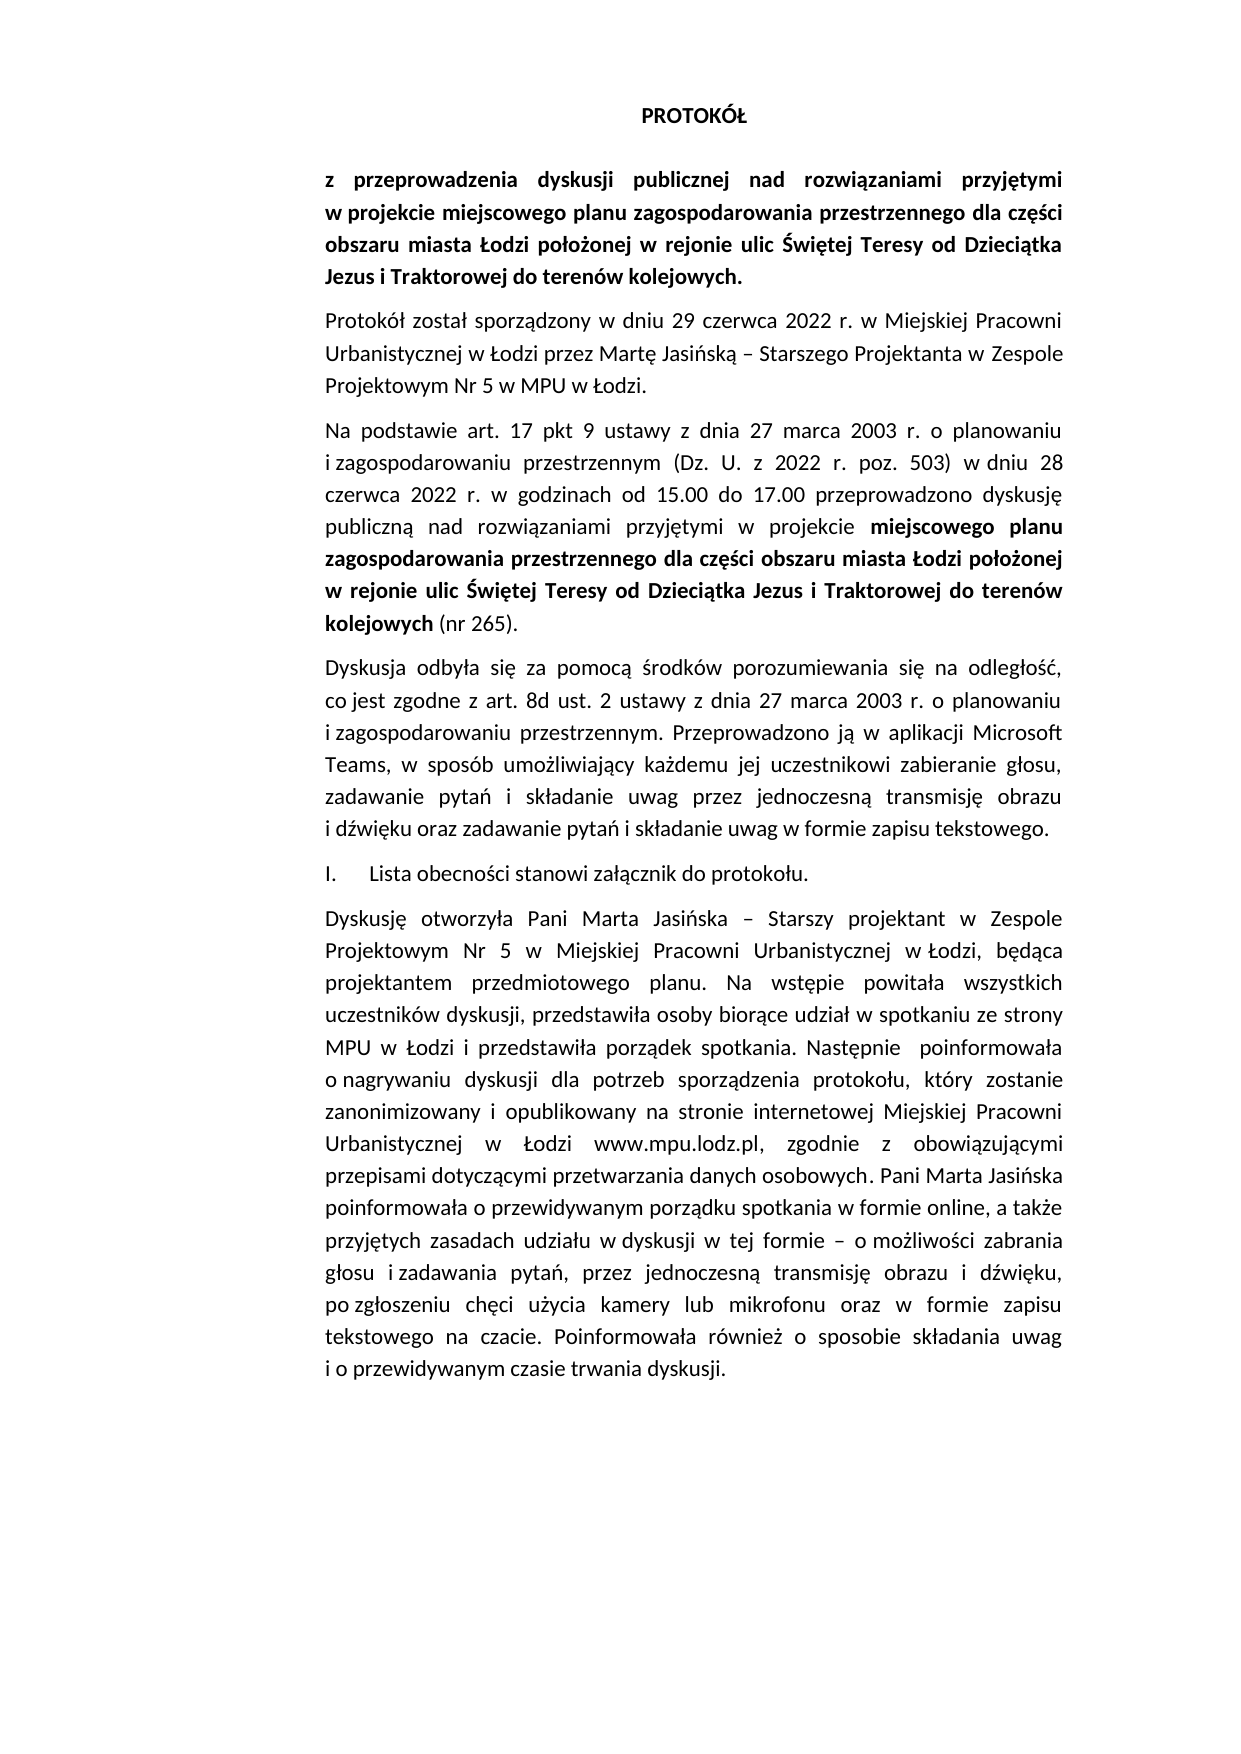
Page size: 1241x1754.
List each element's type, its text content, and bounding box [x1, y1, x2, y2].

list Lista obecności stanowi załącznik do protokołu. [325, 859, 1063, 887]
text Na podstawie art. 17 pkt 9 ustawy z dnia 27 marca 2003 r. o planowaniu i zagospodarowaniu przestrzennym (Dz. U. z 2022 r. poz. 503) w dniu 28 czerwca 2022 r. w godzinach od 15.00 do 17.00 przeprowadzono dyskusję publiczną nad rozwiązaniami przyjętymi w projekcie miejscowego planu zagospodarowania przestrzennego dla części obszaru miasta Łodzi położonej w rejonie ulic Świętej Teresy od Dzieciątka Jezus i Traktorowej do terenów kolejowych (nr 265). [325, 416, 1063, 637]
text Dyskusja odbyła się za pomocą środków porozumiewania się na odległość, co jest zgodne z art. 8d ust. 2 ustawy z dnia 27 marca 2003 r. o planowaniu i zagospodarowaniu przestrzennym. Przeprowadzono ją w aplikacji Microsoft Teams, w sposób umożliwiający każdemu jej uczestnikowi zabieranie głosu, zadawanie pytań i składanie uwag przez jednoczesną transmisję obrazu i dźwięku oraz zadawanie pytań i składanie uwag w formie zapisu tekstowego. [325, 653, 1063, 842]
text Dyskusję otworzyła Pani Marta Jasińska – Starszy projektant w Zespole Projektowym Nr 5 w Miejskiej Pracowni Urbanistycznej w Łodzi, będąca projektantem przedmiotowego planu. Na wstępie powitała wszystkich uczestników dyskusji, przedstawiła osoby biorące udział w spotkaniu ze strony MPU w Łodzi i przedstawiła porządek spotkania. Następnie poinformowała o nagrywaniu dyskusji dla potrzeb sporządzenia protokołu, który zostanie zanonimizowany i opublikowany na stronie internetowej Miejskiej Pracowni Urbanistycznej w Łodzi www.mpu.lodz.pl, zgodnie z obowiązującymi przepisami dotyczącymi przetwarzania danych osobowych. Pani Marta Jasińska poinformowała o przewidywanym porządku spotkania w formie online, a także przyjętych zasadach udziału w dyskusji w tej formie – o możliwości zabrania głosu i zadawania pytań, przez jednoczesną transmisję obrazu i dźwięku, po zgłoszeniu chęci użycia kamery lub mikrofonu oraz w formie zapisu tekstowego na czacie. Poinformowała również o sposobie składania uwag i o przewidywanym czasie trwania dyskusji. [325, 904, 1063, 1382]
text Protokół został sporządzony w dniu 29 czerwca 2022 r. w Miejskiej Pracowni Urbanistycznej w Łodzi przez Martę Jasińską – Starszego Projektanta w Zespole Projektowym Nr 5 w MPU w Łodzi. [325, 307, 1063, 399]
text PROTOKÓŁ [325, 101, 1063, 129]
text z przeprowadzenia dyskusji publicznej nad rozwiązaniami przyjętymi w projekcie miejscowego planu zagospodarowania przestrzennego dla części obszaru miasta Łodzi położonej w rejonie ulic Świętej Teresy od Dzieciątka Jezus i Traktorowej do terenów kolejowych. [325, 165, 1063, 290]
